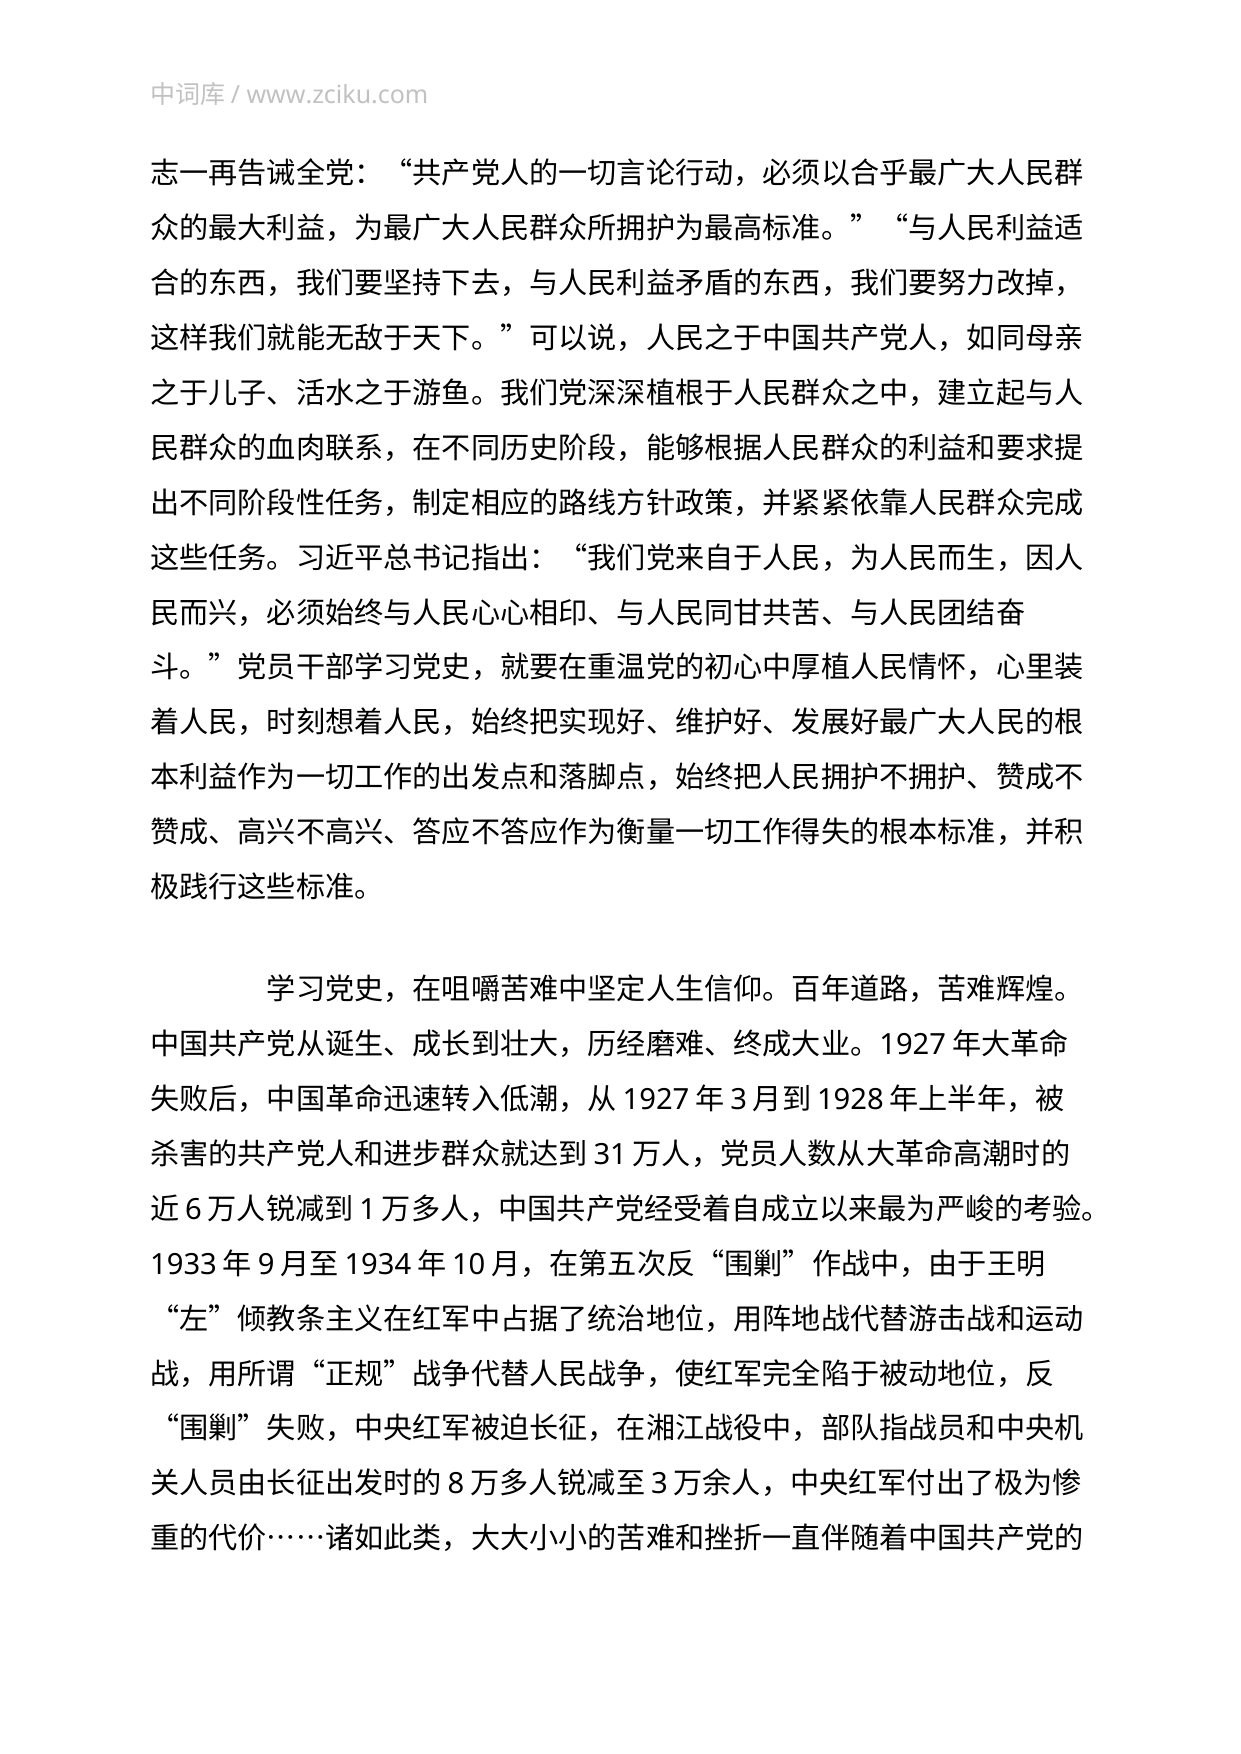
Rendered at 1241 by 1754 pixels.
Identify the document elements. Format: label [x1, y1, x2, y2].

text [150, 150, 1090, 906]
text [150, 965, 1090, 1557]
